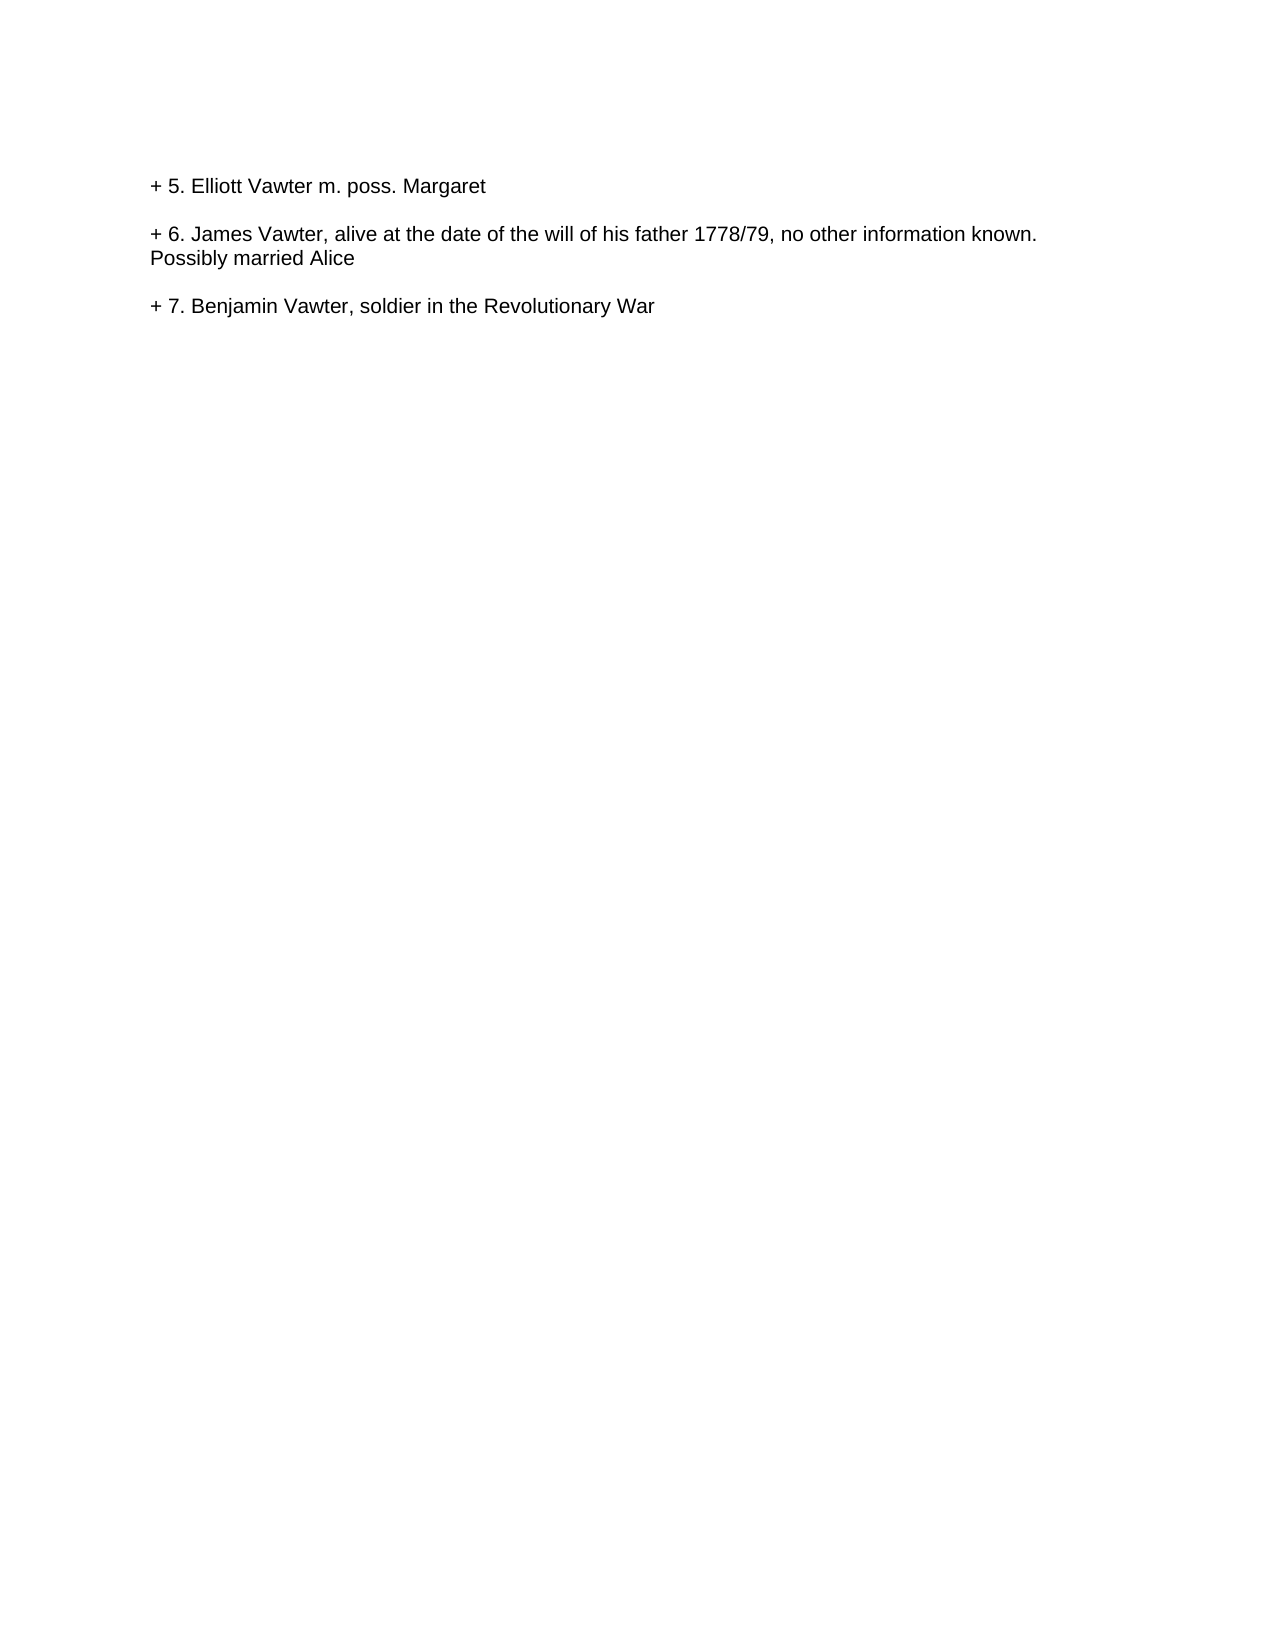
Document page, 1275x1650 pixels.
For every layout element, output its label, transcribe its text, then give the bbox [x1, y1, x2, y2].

text Possibly married [150, 246, 1125, 270]
text + 7. Benjamin Vawter, soldier in the Revolutionary War [150, 294, 1125, 318]
text + 6. James Vawter, alive at the date of the will of his father 1778/79, no other information known. [150, 222, 1125, 246]
text + 5. Elliott Vawter m. poss. Margaret [150, 174, 1125, 198]
